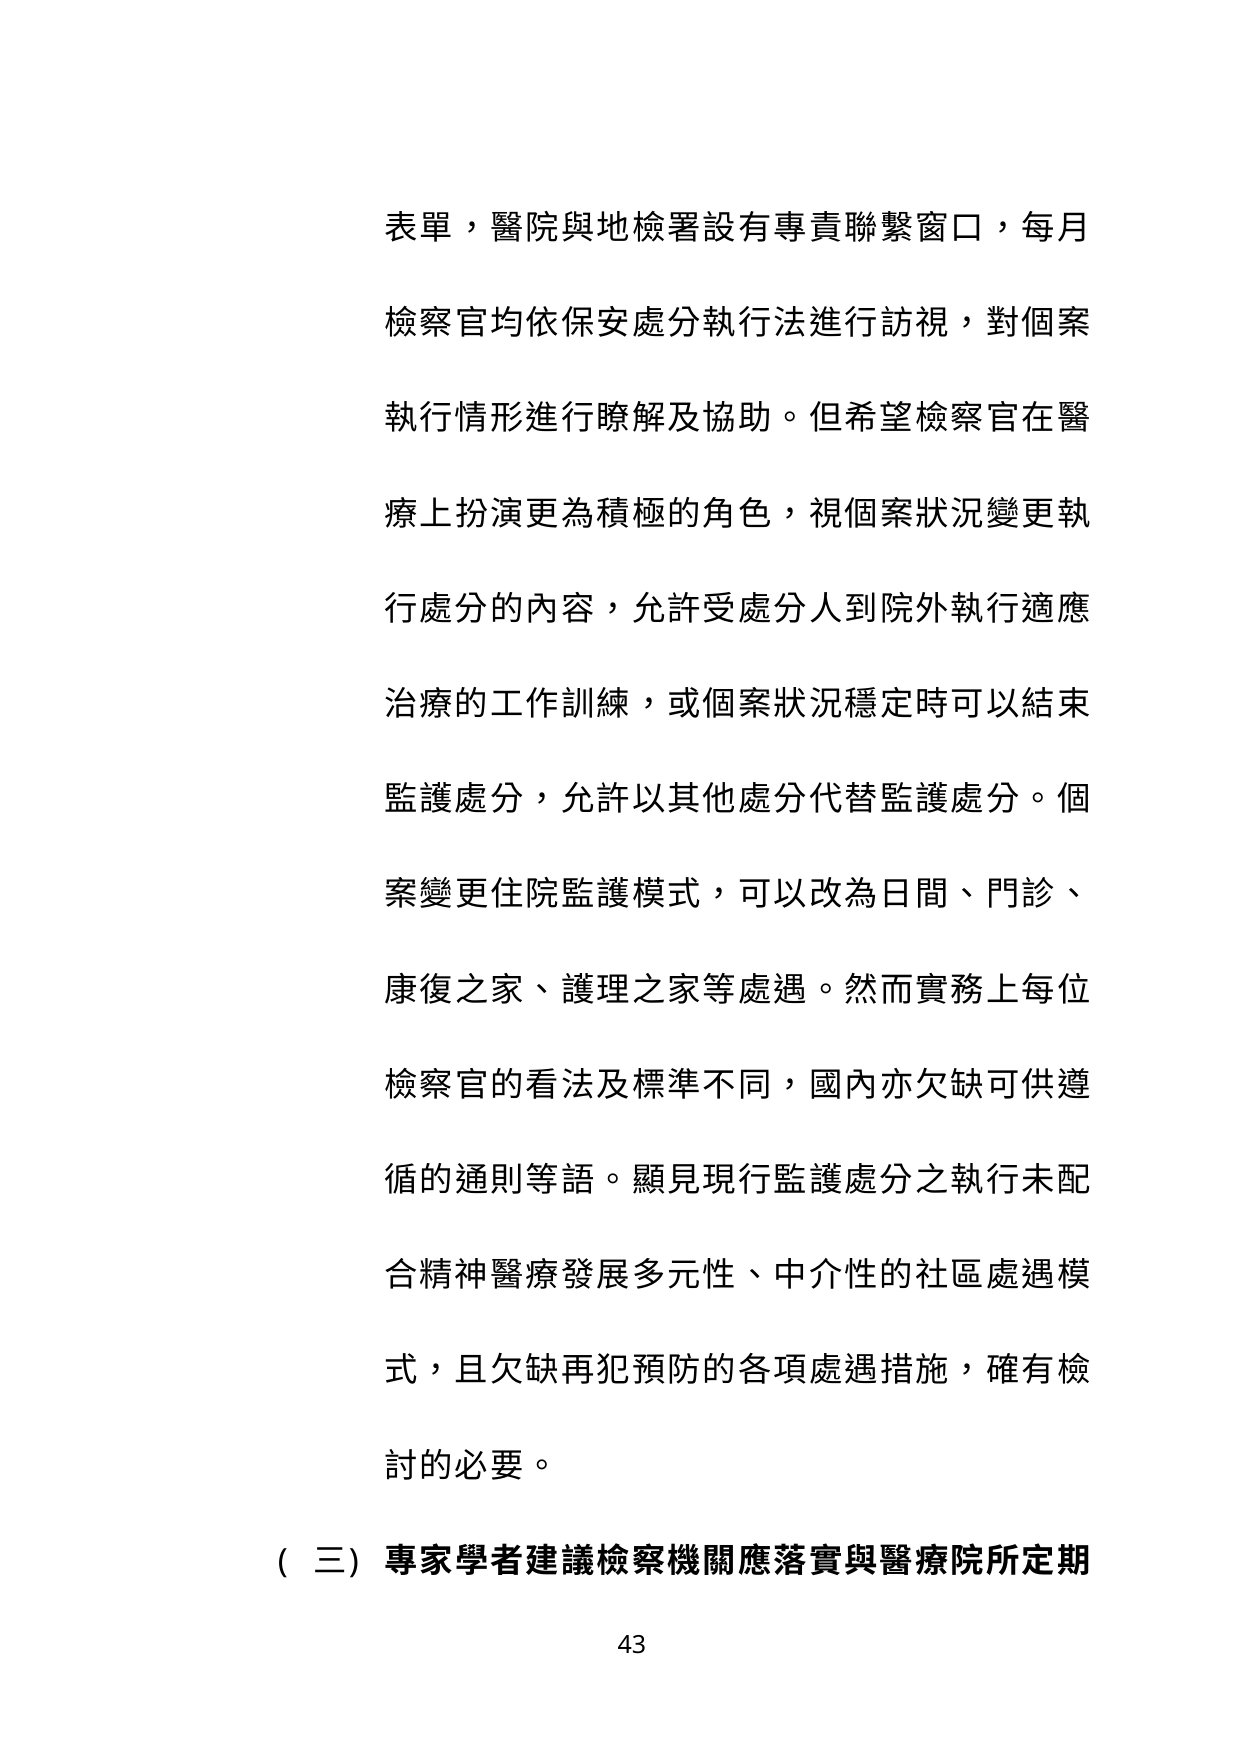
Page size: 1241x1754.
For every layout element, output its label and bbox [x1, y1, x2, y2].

list [280, 177, 1092, 1510]
list [244, 1510, 1092, 1605]
